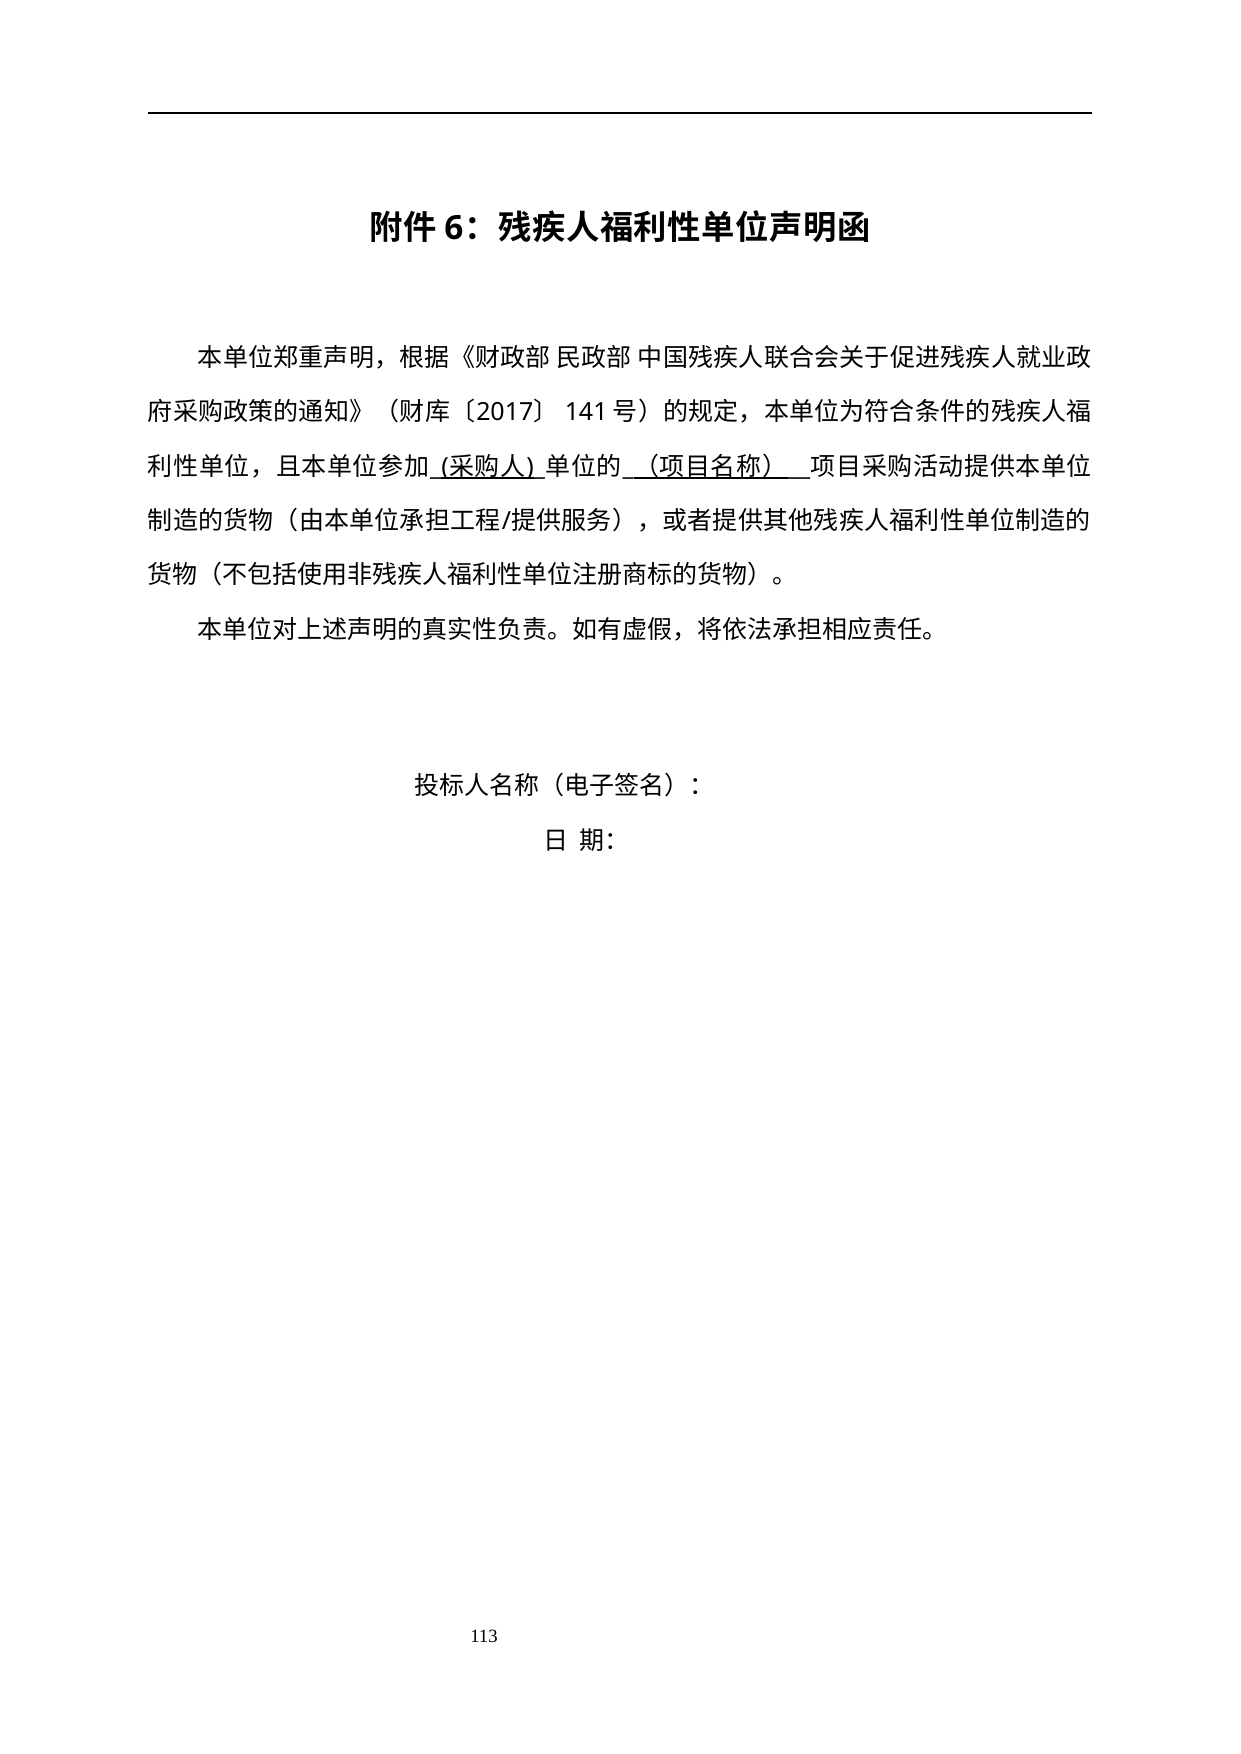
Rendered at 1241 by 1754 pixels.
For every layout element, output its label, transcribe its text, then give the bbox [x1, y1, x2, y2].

text 投标人名称（电子签名）： [148, 766, 930, 802]
text 日 期： [148, 820, 930, 856]
text 本单位对上述声明的真实性负责。如有虚假，将依法承担相应责任。 [148, 609, 1092, 646]
text 本单位郑重声明，根据《财政部 民政部 中国残疾人联合会关于促进残疾人就业政府采购政策的通知》（财库〔2017〕 141号）的规定，本单位为符合条件的残疾人福利性单位，且本单位参加_(采购人)_单位的_（项目名称）__项目采购活动提供本单位制造的货物（由本单位承担工程/提供服务），或者提供其他残疾人福利性单位制造的货物（不包括使用非残疾人福利性单位注册商标的货物）。 [148, 337, 1092, 591]
text 附件6：残疾人福利性单位声明函 [148, 201, 1092, 249]
